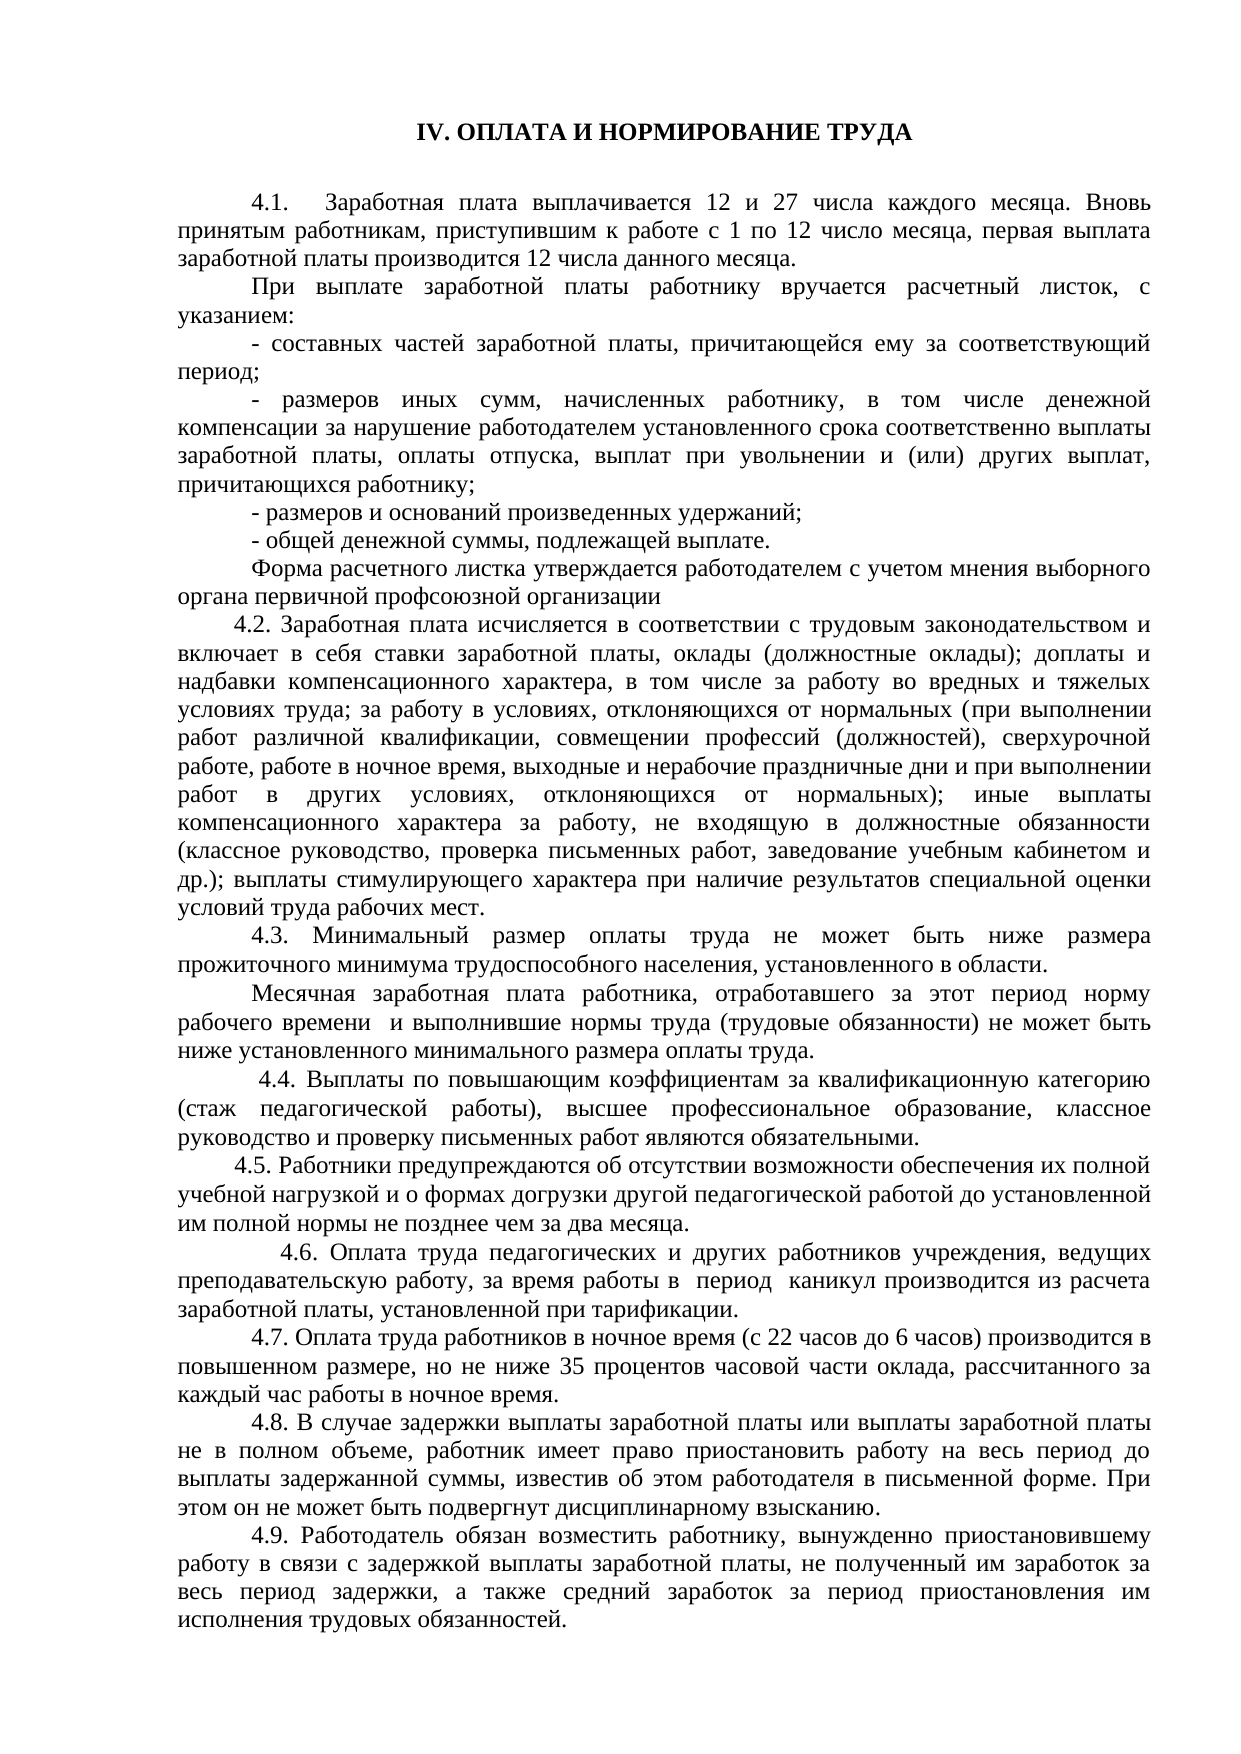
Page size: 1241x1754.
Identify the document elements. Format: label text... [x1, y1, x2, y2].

text - размеров иных сумм, начисленных работнику, в том числе денежной компенсации за нарушение работодателем установленного срока соответственно выплаты заработной платы, оплаты отпуска, выплат при увольнении и (или) других выплат, причитающихся работнику; [177, 385, 1152, 498]
text - размеров и оснований произведенных удержаний; [177, 498, 1152, 526]
text Форма расчетного листка утверждается работодателем с учетом мнения выборного органа первичной профсоюзной организации [177, 554, 1152, 610]
list 4.8. В случае задержки выплаты заработной платы или выплаты заработной платы не в полном объеме, работник имеет право приостановить работу на весь период до выплаты задержанной суммы, известив об этом работодателя в письменной форме. При этом он не может быть подвергнут дисциплинарному взысканию. [177, 1408, 1152, 1521]
text 4.6. Оплата труда педагогических и других работников учреждения, ведущих преподавательскую работу, за время работы в период каникул производится из расчета заработной платы, установленной при тарификации. [177, 1237, 1152, 1323]
text - общей денежной суммы, подлежащей выплате. [177, 526, 1152, 554]
text 4.2. Заработная плата исчисляется в соответствии с трудовым законодательством и включает в себя ставки заработной платы, оклады (должностные оклады); доплаты и надбавки компенсационного характера, в том числе за работу во вредных и тяжелых условиях труда; за работу в условиях, отклоняющихся от нормальных (при выполнении работ различной квалификации, совмещении профессий (должностей), сверхурочной работе, работе в ночное время, выходные и нерабочие праздничные дни и при выполнении работ в других условиях, отклоняющихся от нормальных); иные выплаты компенсационного характера за работу, не входящую в должностные обязанности (классное руководство, проверка письменных работ, заведование учебным кабинетом и др.); выплаты стимулирующего характера при наличие результатов специальной оценки условий труда рабочих мест. [177, 610, 1152, 921]
text 4.7. Оплата труда работников в ночное время (с 22 часов до 6 часов) производится в повышенном размере, но не ниже 35 процентов часовой части оклада, рассчитанного за каждый час работы в ночное время. [177, 1323, 1152, 1408]
text - составных частей заработной платы, причитающейся ему за соответствующий период; [177, 328, 1152, 385]
text Месячная заработная плата работника, отработавшего за этот период норму рабочего времени и выполнившие нормы труда (трудовые обязанности) не может быть ниже установленного минимального размера оплаты труда. [177, 978, 1152, 1064]
text 4.5. Работники предупреждаются об отсутствии возможности обеспечения их полной учебной нагрузкой и о формах догрузки другой педагогической работой до установленной им полной нормы не позднее чем за два месяца. [177, 1151, 1152, 1237]
text При выплате заработной платы работнику вручается расчетный листок, с указанием: [177, 272, 1152, 328]
text 4.4. Выплаты по повышающим коэффициентам за квалификационную категорию (стаж педагогической работы), высшее профессиональное образование, классное руководство и проверку письменных работ являются обязательными. [177, 1064, 1152, 1151]
list 4.9. Работодатель обязан возместить работнику, вынужденно приостановившему работу в связи с задержкой выплаты заработной платы, не полученный им заработок за весь период задержки, а также средний заработок за период приостановления им исполнения трудовых обязанностей. [177, 1521, 1152, 1633]
text 4.3. Минимальный размер оплаты труда не может быть ниже размера прожиточного минимума трудоспособного населения, установленного в области. [177, 921, 1152, 978]
text 4.1. Заработная плата выплачивается 12 и 27 числа каждого месяца. Вновь принятым работникам, приступившим к работе с 1 по 12 число месяца, первая выплата заработной платы производится 12 числа данного месяца. [177, 187, 1152, 272]
text IV. Оплата и нормирование труда [177, 118, 1152, 146]
